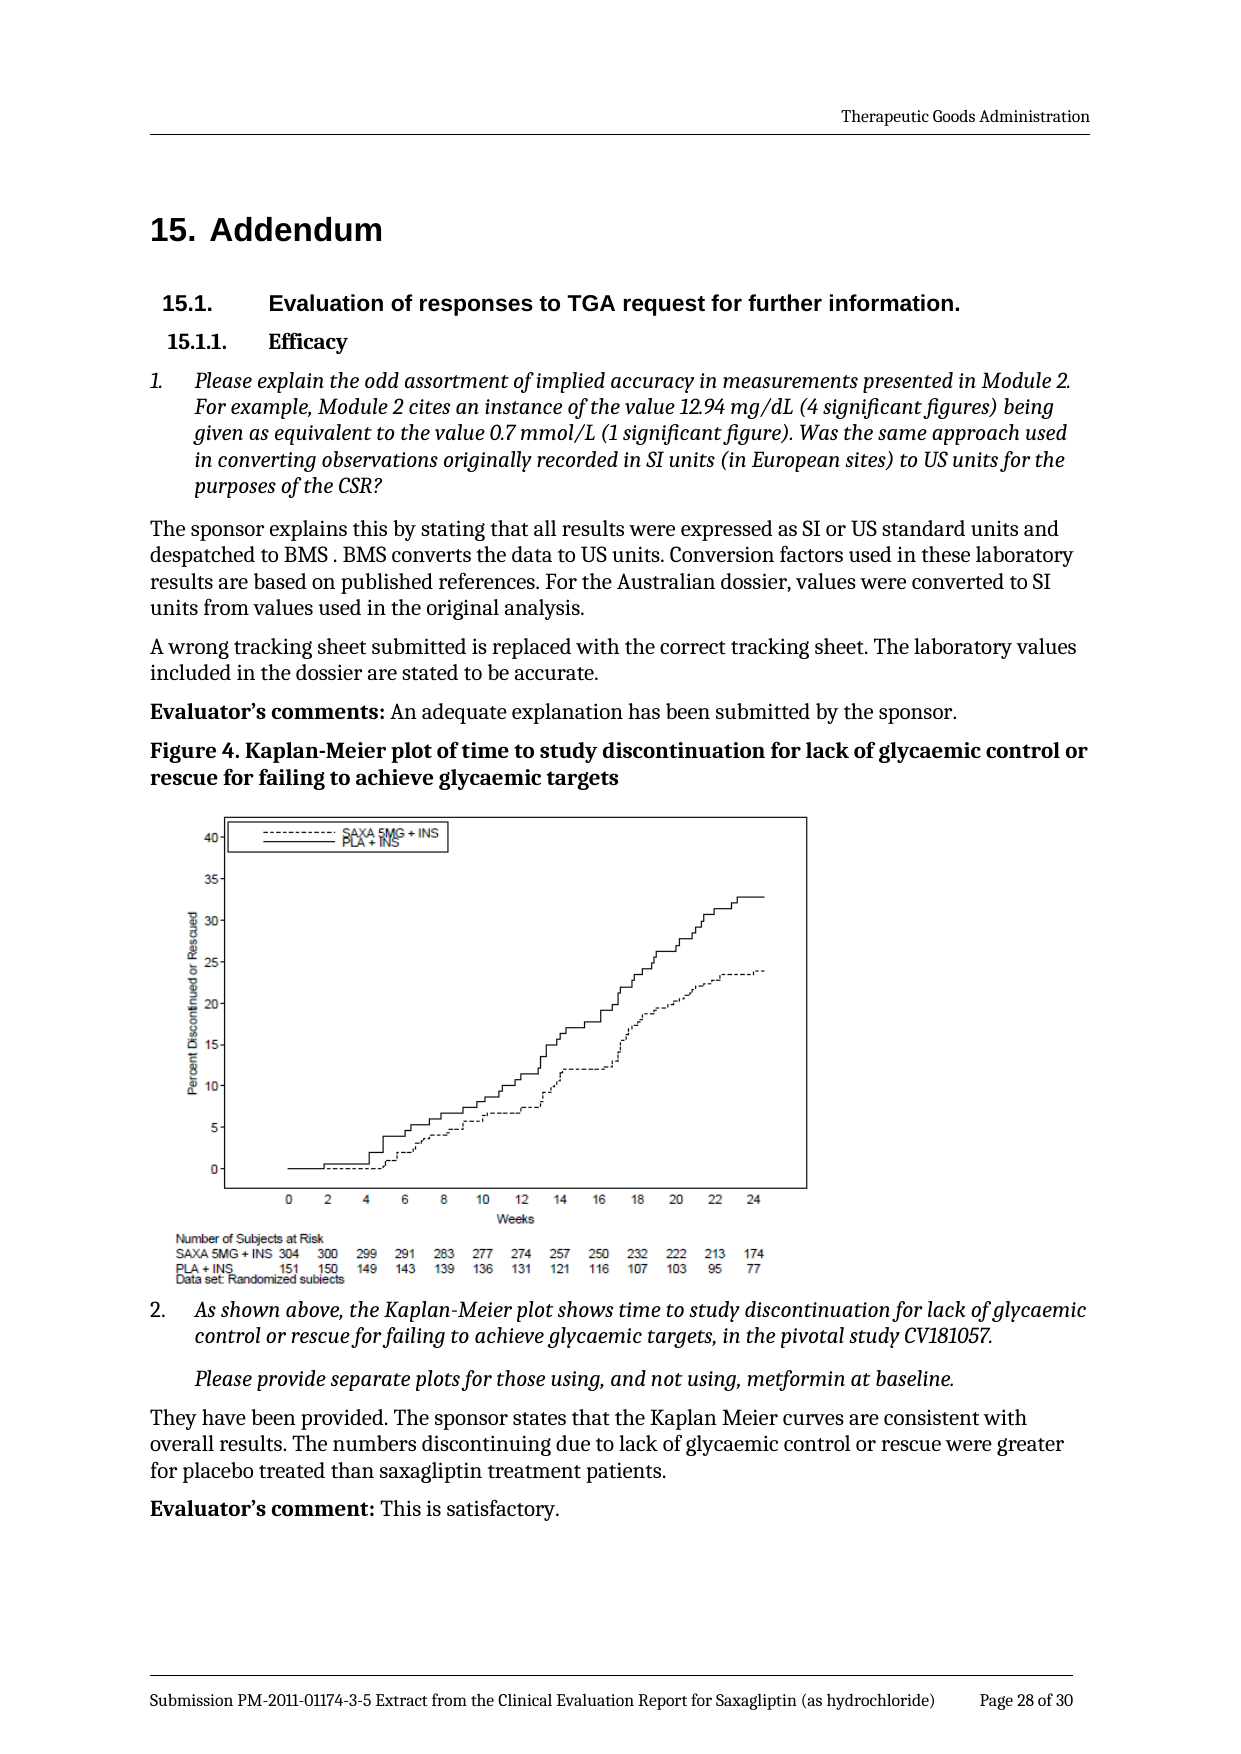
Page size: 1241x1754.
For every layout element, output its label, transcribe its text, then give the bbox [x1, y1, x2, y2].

text They have been provided. The sponsor states that the Kaplan Meier curves are consistent with overall results. The numbers discontinuing due to lack of glycaemic control or rescue were greater for placebo treated than saxagliptin treatment patients. [150, 1405, 1090, 1484]
subtitle Addendum [150, 210, 1090, 248]
list Please provide separate plots for those using, and not using, metformin at baseline. [194, 1366, 1090, 1392]
subtitle Efficacy [168, 329, 1090, 355]
text Evaluator’s comment: This is satisfactory. [150, 1496, 1090, 1523]
text A wrong tracking sheet submitted is replaced with the correct tracking sheet. The laboratory values included in the dossier are stated to be accurate. [150, 634, 1090, 687]
subtitle Evaluation of responses to TGA request for further information. [162, 290, 1090, 316]
title Figure 4. Kaplan-Meier plot of time to study discontinuation for lack of glycaemic control or rescue for failing to achieve glycaemic targets [150, 738, 1090, 791]
list Please explain the odd assortment of implied accuracy in measurements presented in Module 2. For example, Module 2 cites an instance of the value 12.94 mg/dL (4 significant figures) being given as equivalent to the value 0.7 mmol/L (1 significant figure). Was the same approach used in converting observations originally recorded in SI units (in European sites) to US units for the purposes of the CSR? [150, 367, 1090, 499]
text Evaluator’s comments: An adequate explanation has been submitted by the sponsor. [150, 699, 1090, 725]
text The sponsor explains this by stating that all results were expressed as SI or US standard units and despatched to BMS . BMS converts the data to US units. Conversion factors used in these laboratory results are based on published references. For the Australian dossier, values were converted to SI units from values used in the original analysis. [150, 516, 1090, 621]
list As shown above, the Kaplan-Meier plot shows time to study discontinuation for lack of glycaemic control or rescue for failing to achieve glycaemic targets, in the pivotal study CV181057. [150, 1296, 1090, 1349]
